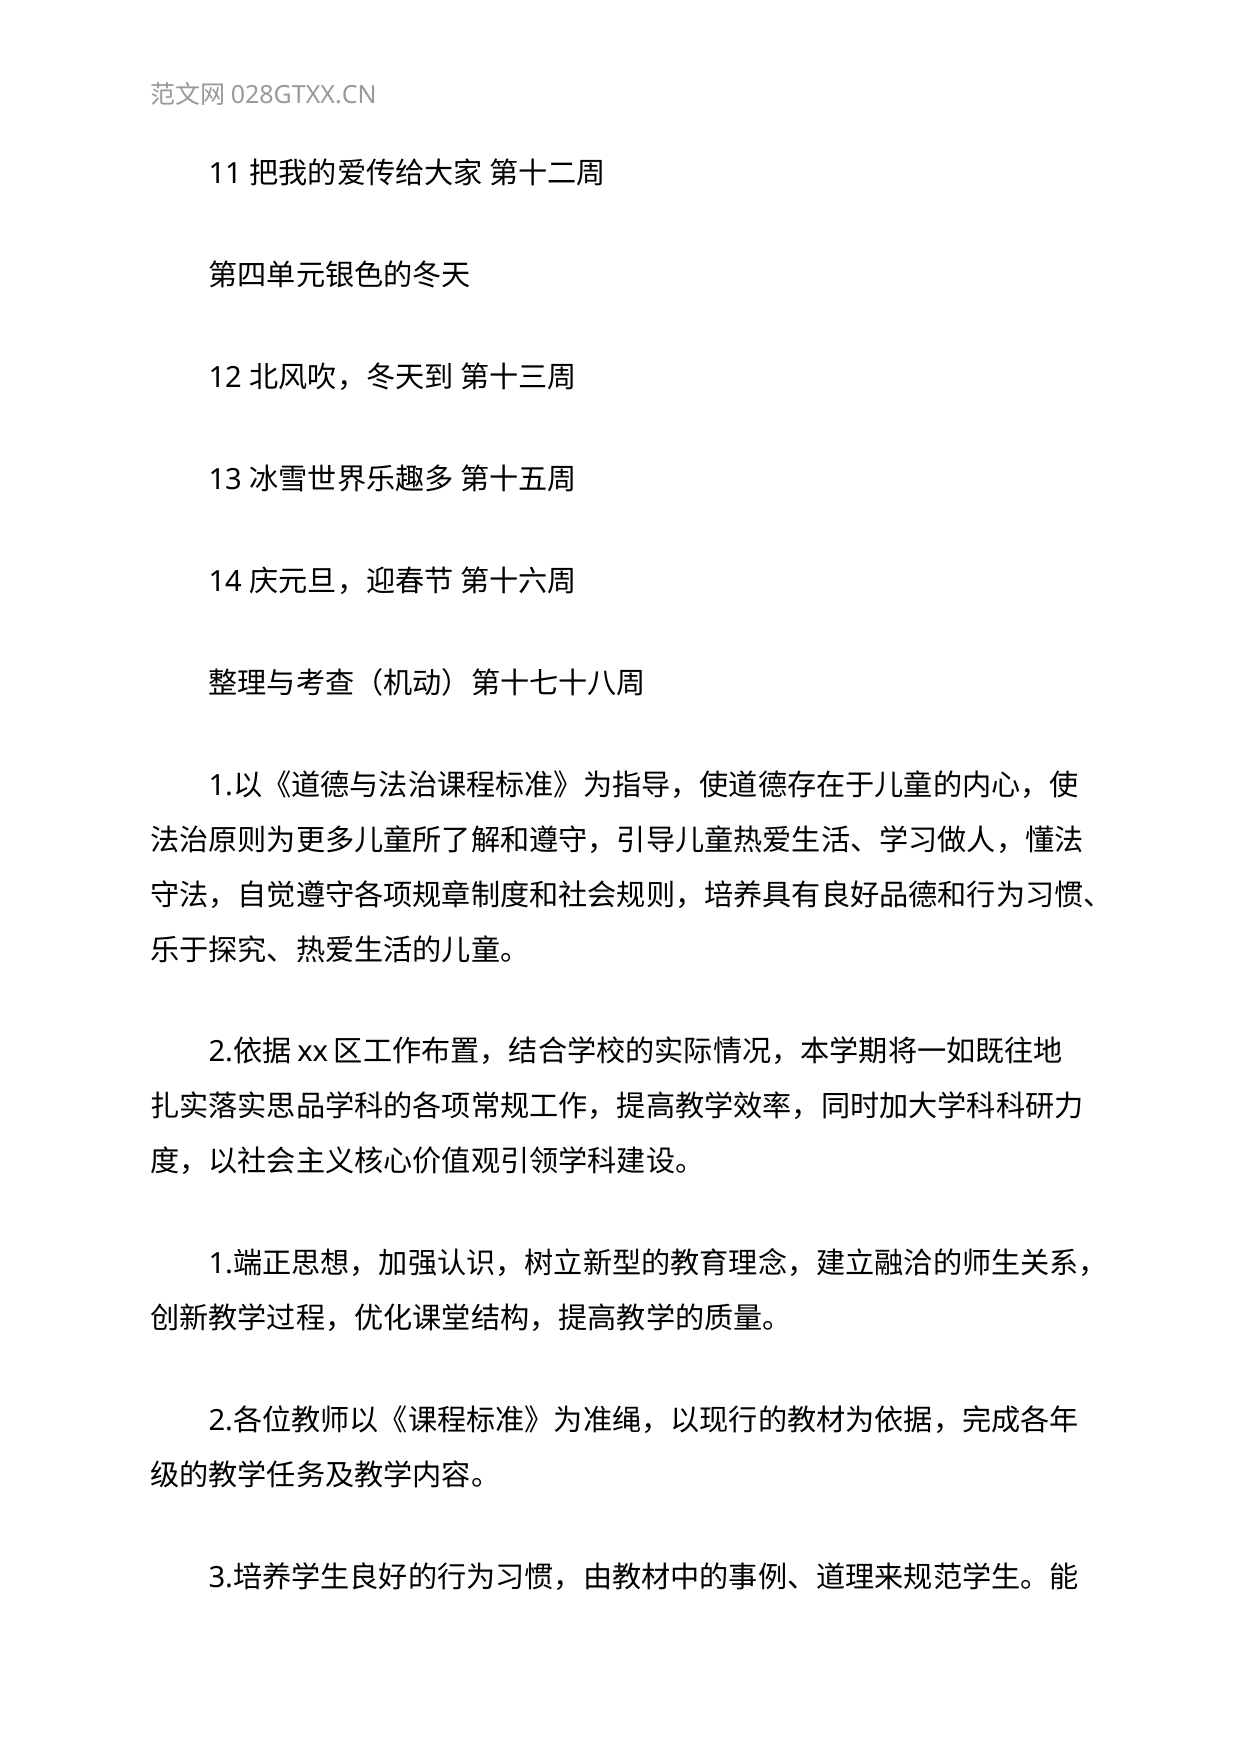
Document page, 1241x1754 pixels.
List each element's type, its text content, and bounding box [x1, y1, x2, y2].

text 第四单元银色的冬天 [150, 252, 1090, 294]
text 12 北风吹，冬天到 第十三周 [150, 354, 1090, 396]
text 2.依据xx区工作布置，结合学校的实际情况，本学期将一如既往地扎实落实思品学科的各项常规工作，提高教学效率，同时加大学科科研力度，以社会主义核心价值观引领学科建设。 [150, 1028, 1090, 1180]
text 整理与考查（机动）第十七十八周 [150, 660, 1090, 702]
text 13 冰雪世界乐趣多 第十五周 [150, 456, 1090, 498]
text 1.端正思想，加强认识，树立新型的教育理念，建立融洽的师生关系，创新教学过程，优化课堂结构，提高教学的质量。 [150, 1240, 1090, 1337]
text 2.各位教师以《课程标准》为准绳，以现行的教材为依据，完成各年级的教学任务及教学内容。 [150, 1396, 1090, 1494]
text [150, 1553, 1090, 1596]
text 1.以《道德与法治课程标准》为指导，使道德存在于儿童的内心，使法治原则为更多儿童所了解和遵守，引导儿童热爱生活、学习做人，懂法守法，自觉遵守各项规章制度和社会规则，培养具有良好品德和行为习惯、乐于探究、热爱生活的儿童。 [150, 761, 1090, 968]
text 14 庆元旦，迎春节 第十六周 [150, 558, 1090, 600]
text 11 把我的爱传给大家 第十二周 [150, 150, 1090, 192]
